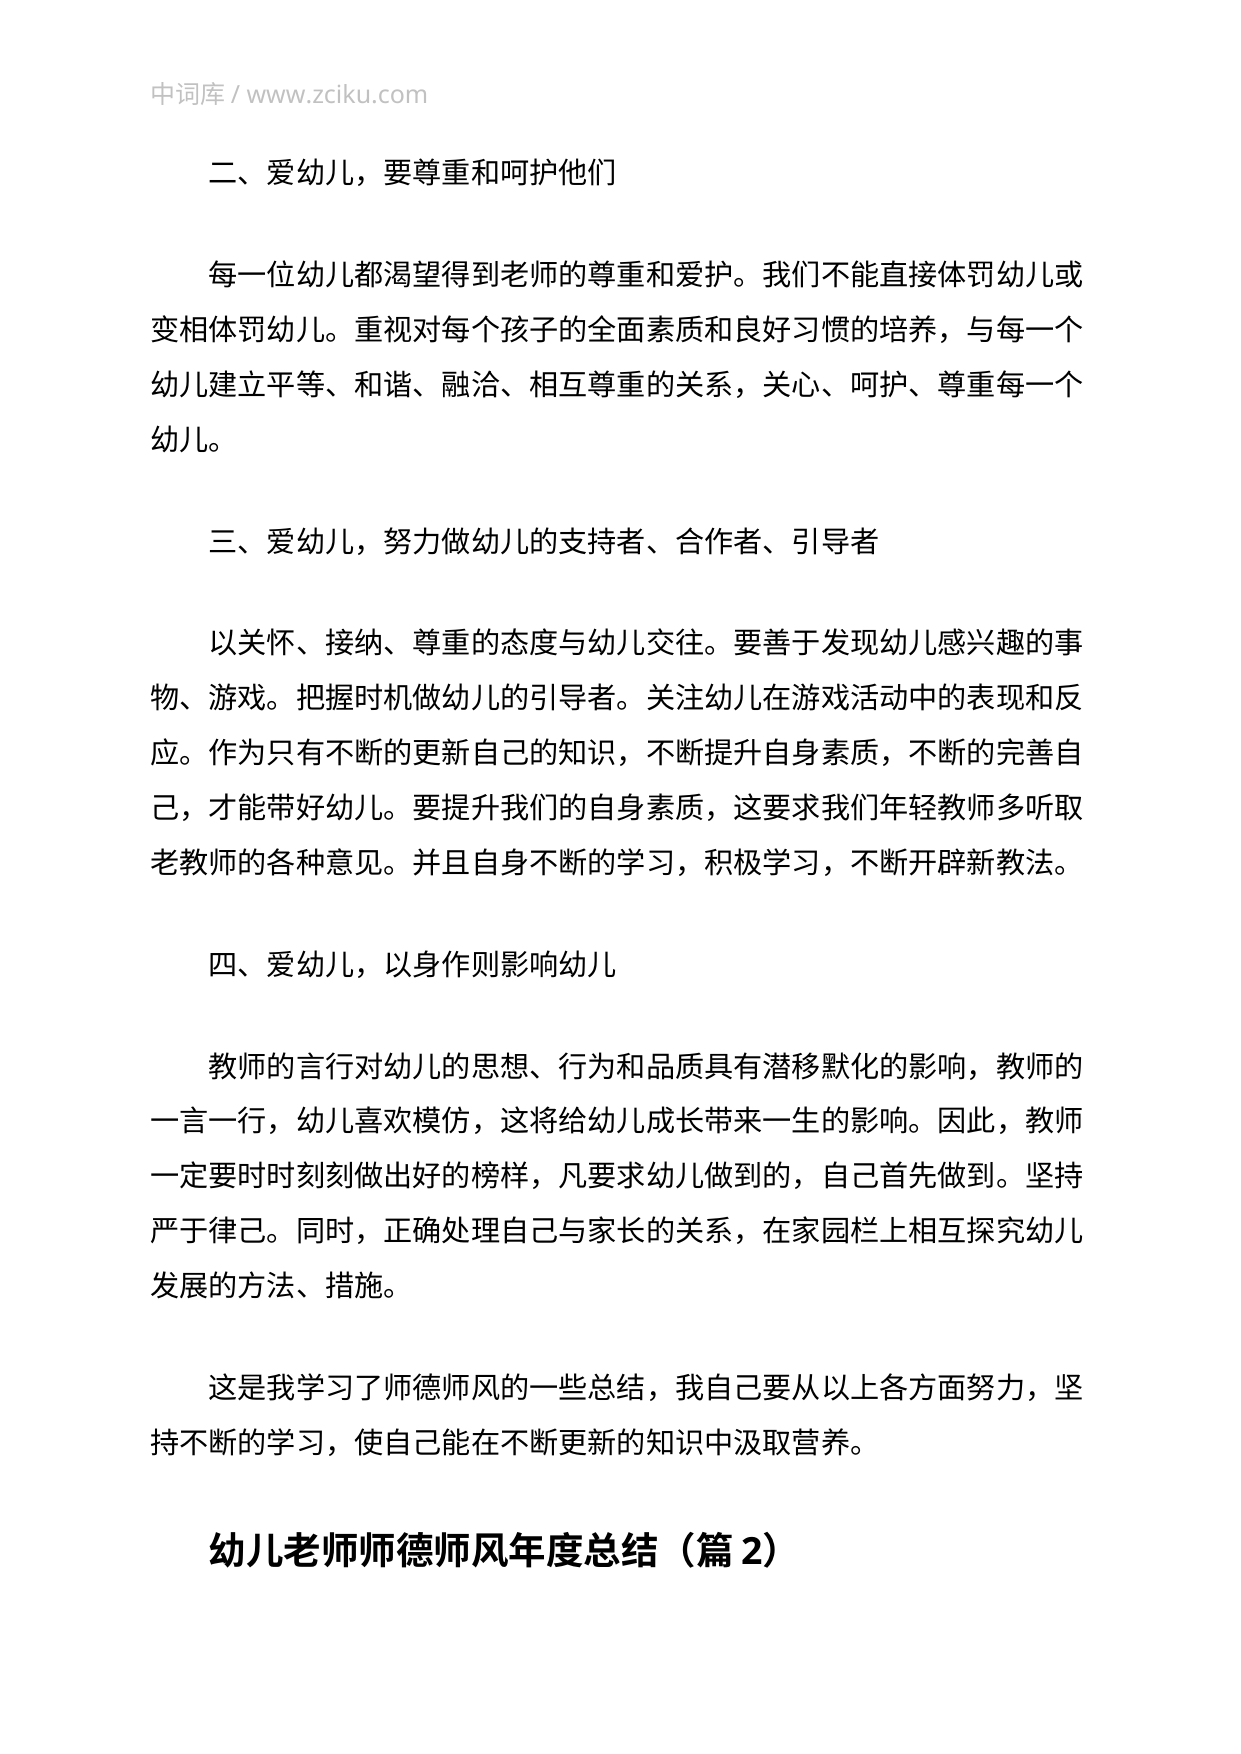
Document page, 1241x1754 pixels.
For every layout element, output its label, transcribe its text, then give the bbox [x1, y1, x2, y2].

text 幼儿老师师德师风年度总结（篇2） [150, 1521, 1090, 1576]
text 以关怀、接纳、尊重的态度与幼儿交往。要善于发现幼儿感兴趣的事物、游戏。把握时机做幼儿的引导者。关注幼儿在游戏活动中的表现和反应。作为只有不断的更新自己的知识，不断提升自身素质，不断的完善自己，才能带好幼儿。要提升我们的自身素质，这要求我们年轻教师多听取老教师的各种意见。并且自身不断的学习，积极学习，不断开辟新教法。 [150, 620, 1090, 882]
text 教师的言行对幼儿的思想、行为和品质具有潜移默化的影响，教师的一言一行，幼儿喜欢模仿，这将给幼儿成长带来一生的影响。因此，教师一定要时时刻刻做出好的榜样，凡要求幼儿做到的，自己首先做到。坚持严于律己。同时，正确处理自己与家长的关系，在家园栏上相互探究幼儿发展的方法、措施。 [150, 1043, 1090, 1305]
text 每一位幼儿都渴望得到老师的尊重和爱护。我们不能直接体罚幼儿或变相体罚幼儿。重视对每个孩子的全面素质和良好习惯的培养，与每一个幼儿建立平等、和谐、融洽、相互尊重的关系，关心、呵护、尊重每一个幼儿。 [150, 252, 1090, 459]
text 这是我学习了师德师风的一些总结，我自己要从以上各方面努力，坚持不断的学习，使自己能在不断更新的知识中汲取营养。 [150, 1364, 1090, 1462]
text 四、爱幼儿，以身作则影响幼儿 [150, 941, 1090, 984]
text 三、爱幼儿，努力做幼儿的支持者、合作者、引导者 [150, 518, 1090, 561]
text 二、爱幼儿，要尊重和呵护他们 [150, 150, 1090, 192]
